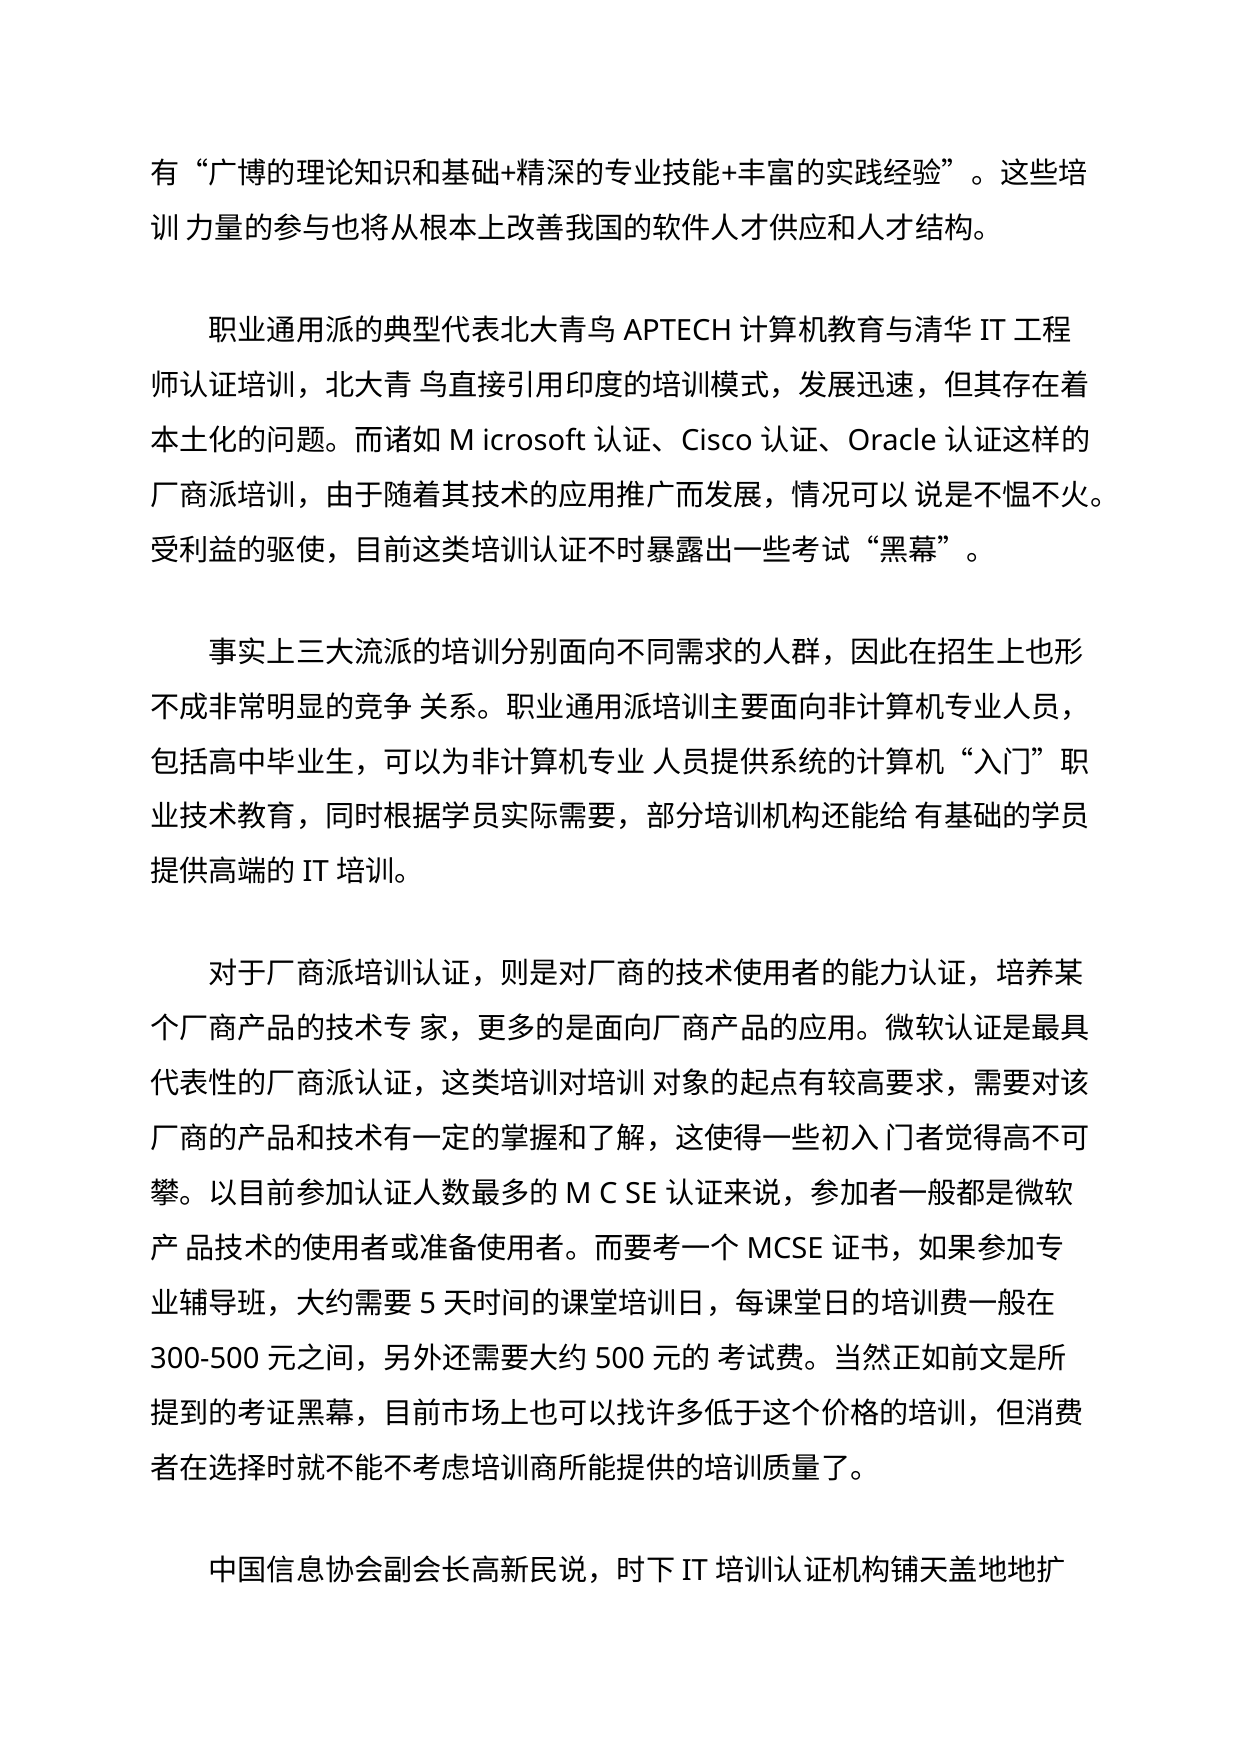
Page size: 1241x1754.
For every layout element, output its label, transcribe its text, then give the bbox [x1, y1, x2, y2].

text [150, 1546, 1090, 1588]
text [150, 150, 1090, 247]
text 对于厂商派培训认证，则是对厂商的技术使用者的能力认证，培养某个厂商产品的技术专 家，更多的是面向厂商产品的应用。微软认证是最具代表性的厂商派认证，这类培训对培训 对象的起点有较高要求，需要对该厂商的产品和技术有一定的掌握和了解，这使得一些初入 门者觉得高不可攀。以目前参加认证人数最多的 M C SE 认证来说，参加者一般都是微软产 品技术的使用者或准备使用者。而要考一个 MCSE 证书，如果参加专业辅导班，大约需要 5 天时间的课堂培训日，每课堂日的培训费一般在 300-500 元之间，另外还需要大约 500 元的 考试费。当然正如前文是所提到的考证黑幕，目前市场上也可以找许多低于这个价格的培训，但消费者在选择时就不能不考虑培训商所能提供的培训质量了。 [150, 950, 1090, 1487]
text 职业通用派的典型代表北大青鸟 APTECH 计算机教育与清华 IT 工程师认证培训，北大青 鸟直接引用印度的培训模式，发展迅速，但其存在着本土化的问题。而诸如 M icrosoft 认证、Cisco 认证、Oracle 认证这样的厂商派培训，由于随着其技术的应用推广而发展，情况可以 说是不愠不火。受利益的驱使，目前这类培训认证不时暴露出一些考试“黑幕”。 [150, 307, 1090, 569]
text 事实上三大流派的培训分别面向不同需求的人群，因此在招生上也形不成非常明显的竞争 关系。职业通用派培训主要面向非计算机专业人员，包括高中毕业生，可以为非计算机专业 人员提供系统的计算机“入门”职业技术教育，同时根据学员实际需要，部分培训机构还能给 有基础的学员提供高端的 IT 培训。 [150, 628, 1090, 890]
